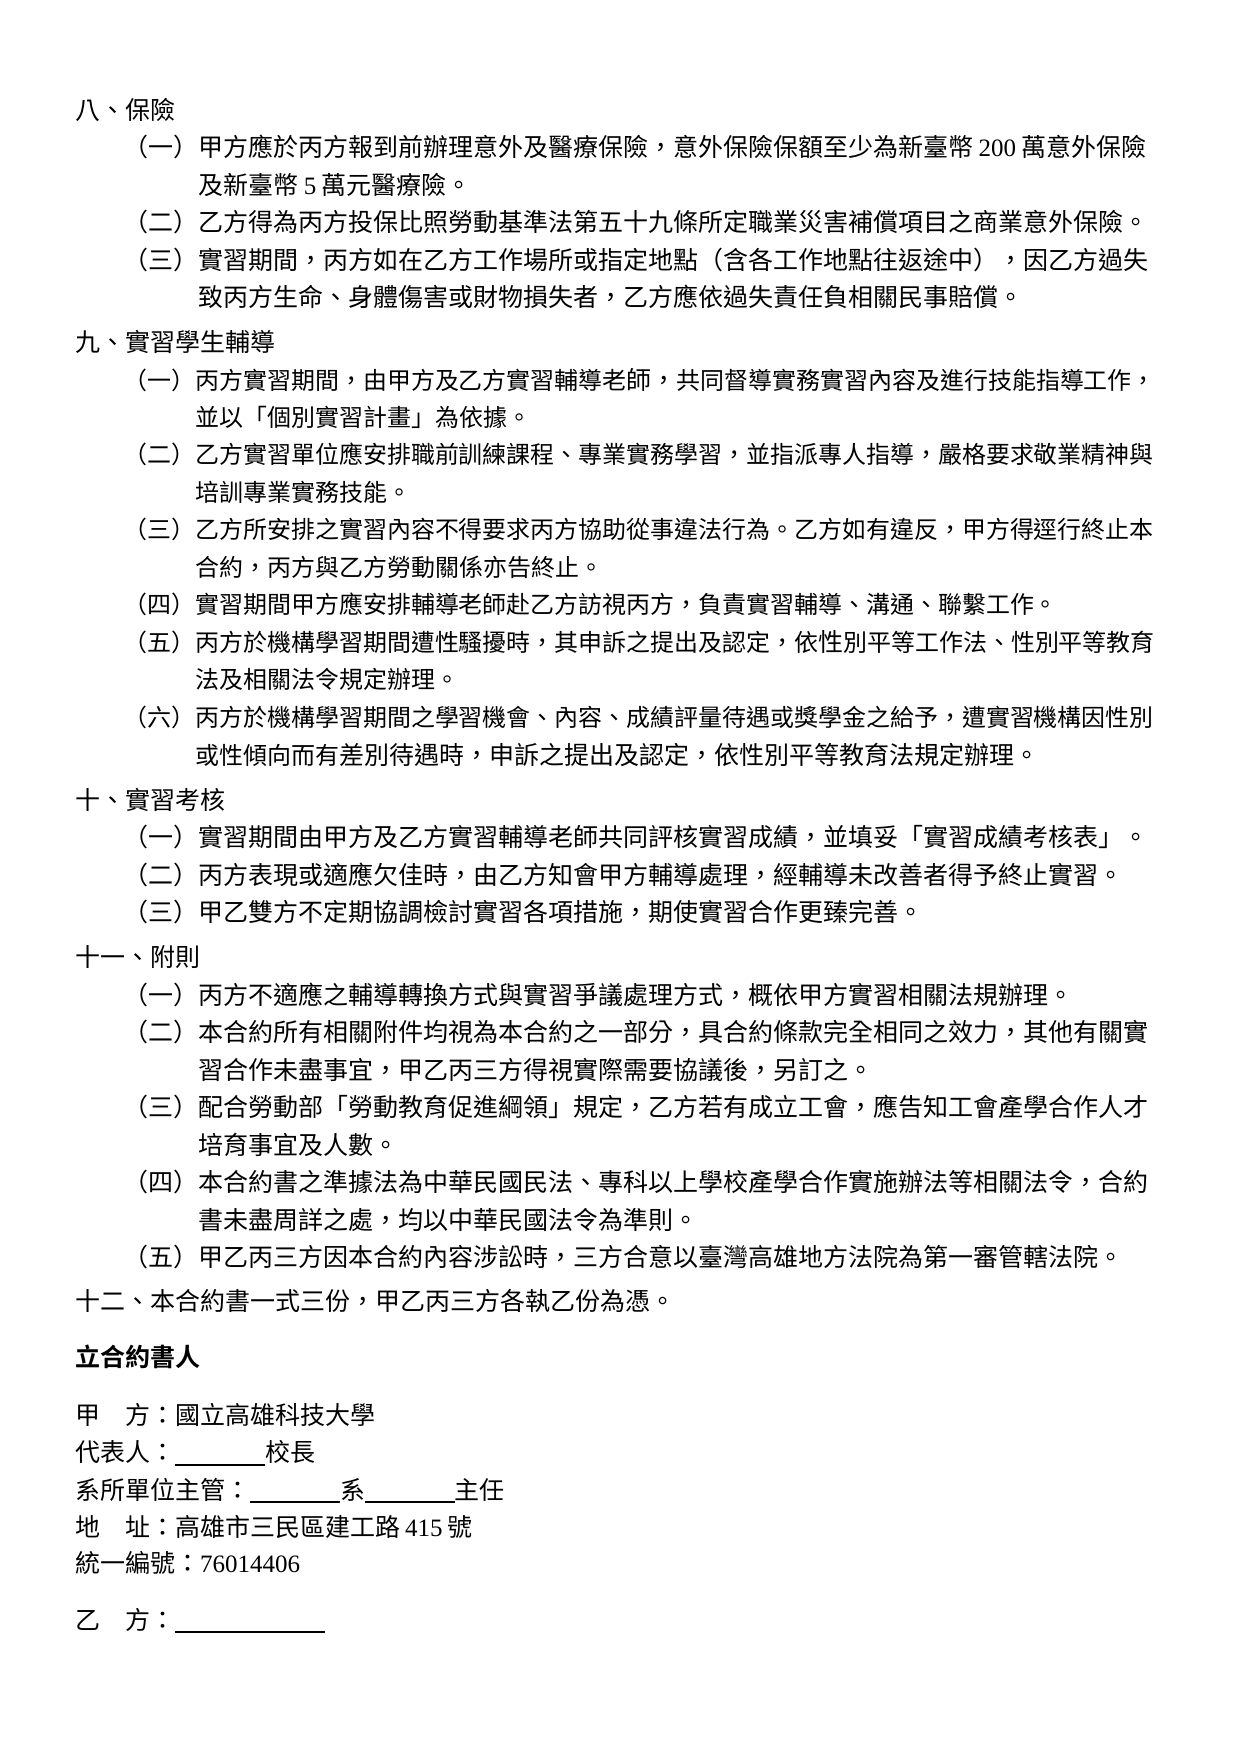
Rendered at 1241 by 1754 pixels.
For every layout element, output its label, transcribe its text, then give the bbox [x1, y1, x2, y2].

text （一）丙方實習期間，由甲方及乙方實習輔導老師，共同督導實務實習內容及進行技能指導工作，並以「個別實習計畫」為依據。 [123, 359, 1165, 434]
text （二）乙方得為丙方投保比照勞動基準法第五十九條所定職業災害補償項目之商業意外保險。 [123, 202, 1165, 239]
text 八、保險 [75, 89, 1165, 127]
text （五）甲乙丙三方因本合約內容涉訟時，三方合意以臺灣高雄地方法院為第一審管轄法院。 [123, 1237, 1165, 1274]
text 代表人： 校長 [75, 1432, 1165, 1469]
text 地 址：高雄市三民區建工路415號 [75, 1507, 1165, 1544]
text （三）實習期間，丙方如在乙方工作場所或指定地點（含各工作地點往返途中），因乙方過失致丙方生命、身體傷害或財物損失者，乙方應依過失責任負相關民事賠償。 [123, 239, 1165, 314]
text 十一、附則 [75, 937, 1165, 974]
text （五）丙方於機構學習期間遭性騷擾時，其申訴之提出及認定，依性別平等工作法、性別平等教育法及相關法令規定辦理。 [123, 622, 1165, 697]
text 十二、本合約書一式三份，甲乙丙三方各執乙份為憑。 [75, 1282, 1065, 1319]
text （一）甲方應於丙方報到前辦理意外及醫療保險，意外保險保額至少為新臺幣200萬意外保險及新臺幣5萬元醫療險。 [123, 127, 1165, 202]
text （一）丙方不適應之輔導轉換方式與實習爭議處理方式，概依甲方實習相關法規辦理。 [123, 974, 1165, 1012]
text 十、實習考核 [75, 779, 1165, 817]
text （三）配合勞動部「勞動教育促進綱領」規定，乙方若有成立工會，應告知工會產學合作人才培育事宜及人數。 [123, 1087, 1165, 1162]
text 乙 方： [75, 1601, 1065, 1638]
text 立合約書人 [75, 1338, 1065, 1376]
text 甲 方：國立高雄科技大學 [75, 1394, 1165, 1432]
text 統一編號：76014406 [75, 1544, 1065, 1582]
text （四）實習期間甲方應安排輔導老師赴乙方訪視丙方，負責實習輔導、溝通、聯繫工作。 [123, 584, 1165, 622]
text （二）乙方實習單位應安排職前訓練課程、專業實務學習，並指派專人指導，嚴格要求敬業精神與培訓專業實務技能。 [123, 434, 1165, 509]
text 系所單位主管： 系 主任 [75, 1469, 1165, 1507]
text 九、實習學生輔導 [75, 322, 1169, 359]
text （二）本合約所有相關附件均視為本合約之一部分，具合約條款完全相同之效力，其他有關實習合作未盡事宜，甲乙丙三方得視實際需要協議後，另訂之。 [123, 1012, 1165, 1087]
text （四）本合約書之準據法為中華民國民法、專科以上學校產學合作實施辦法等相關法令，合約書未盡周詳之處，均以中華民國法令為準則。 [123, 1162, 1165, 1237]
text （三）甲乙雙方不定期協調檢討實習各項措施，期使實習合作更臻完善。 [123, 892, 1165, 929]
text （二）丙方表現或適應欠佳時，由乙方知會甲方輔導處理，經輔導未改善者得予終止實習。 [123, 854, 1165, 892]
text （一）實習期間由甲方及乙方實習輔導老師共同評核實習成績，並填妥「實習成績考核表」。 [123, 817, 1165, 854]
text （六）丙方於機構學習期間之學習機會、內容、成績評量待遇或獎學金之給予，遭實習機構因性別或性傾向而有差別待遇時，申訴之提出及認定，依性別平等教育法規定辦理。 [123, 697, 1165, 772]
text （三）乙方所安排之實習內容不得要求丙方協助從事違法行為。乙方如有違反，甲方得逕行終止本合約，丙方與乙方勞動關係亦告終止。 [123, 509, 1165, 584]
